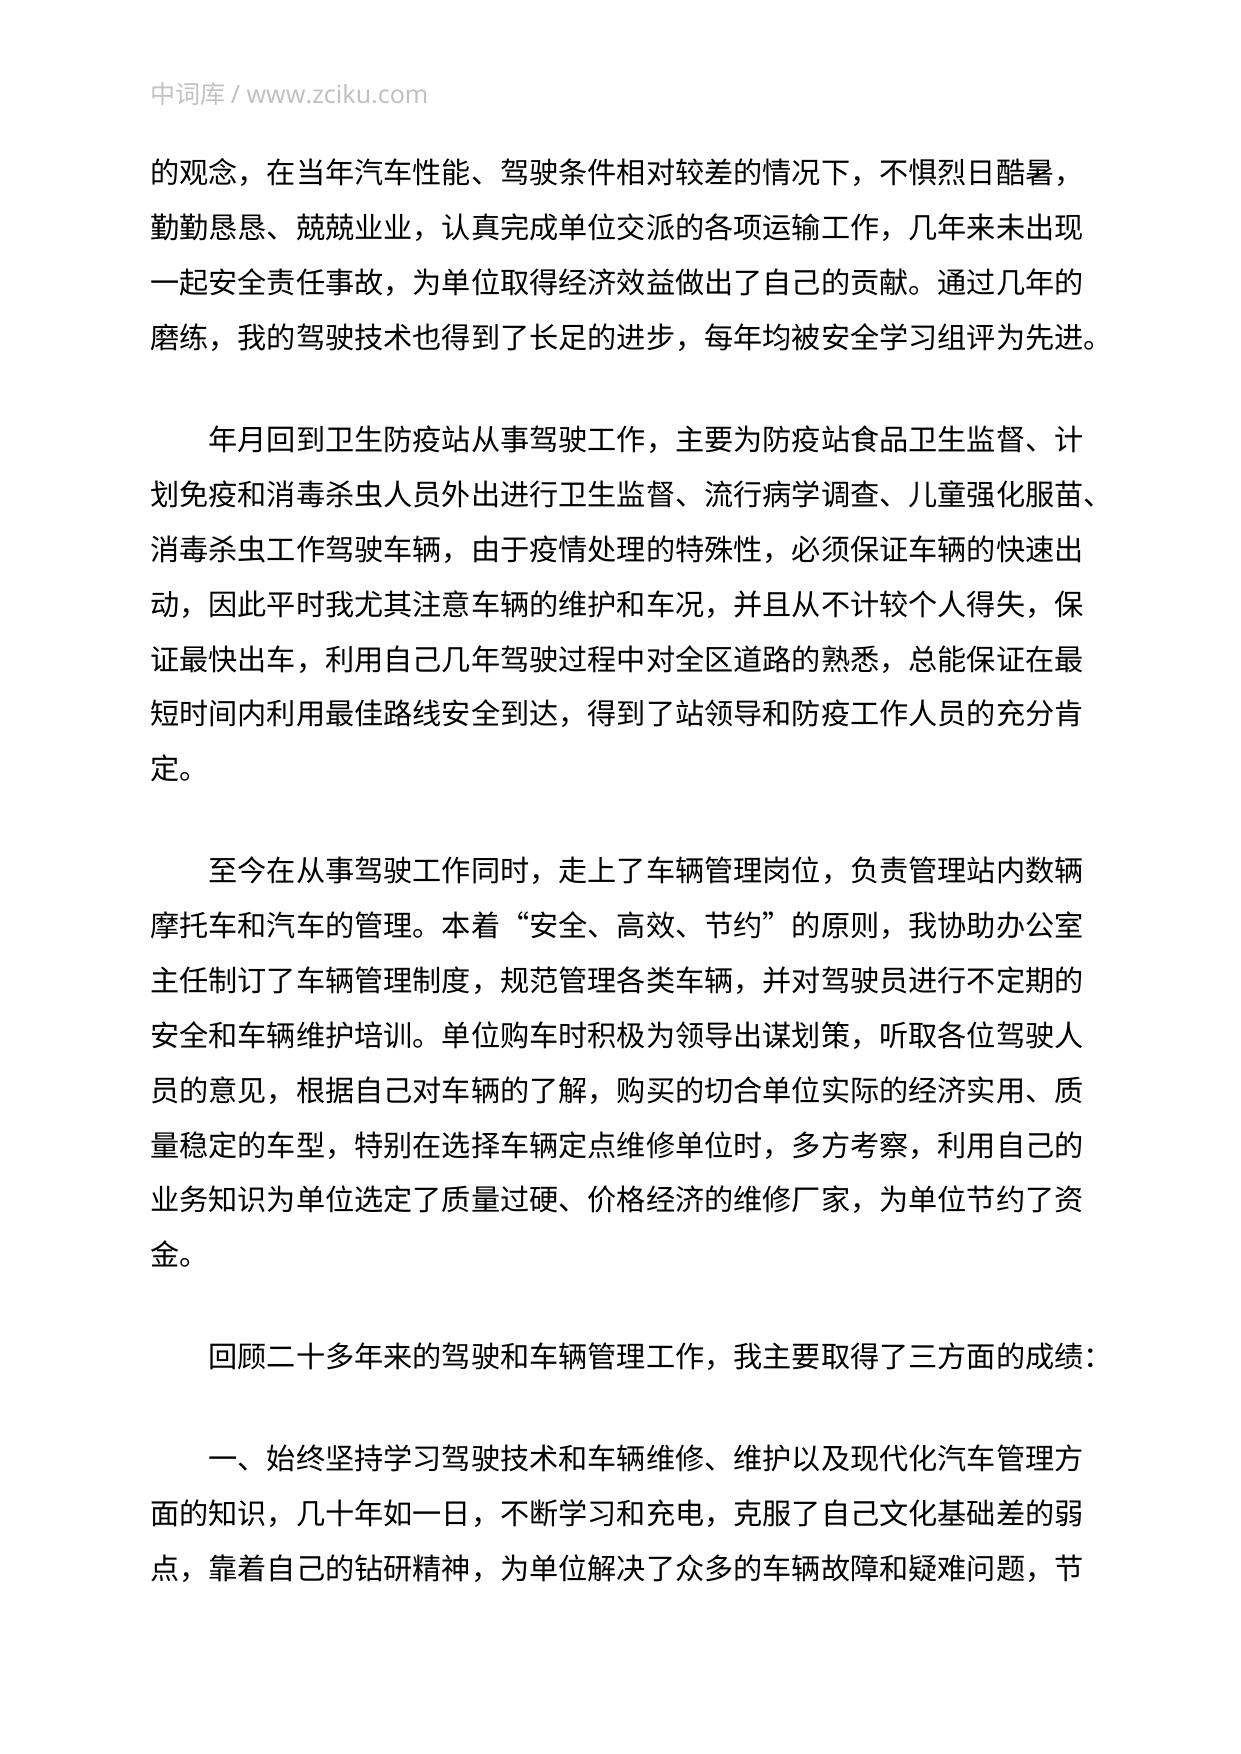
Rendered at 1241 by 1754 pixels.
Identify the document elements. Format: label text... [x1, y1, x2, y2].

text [150, 1435, 1090, 1587]
text 至今在从事驾驶工作同时，走上了车辆管理岗位，负责管理站内数辆摩托车和汽车的管理。本着“安全、高效、节约”的原则，我协助办公室主任制订了车辆管理制度，规范管理各类车辆，并对驾驶员进行不定期的安全和车辆维护培训。单位购车时积极为领导出谋划策，听取各位驾驶人员的意见，根据自己对车辆的了解，购买的切合单位实际的经济实用、质量稳定的车型，特别在选择车辆定点维修单位时，多方考察，利用自己的业务知识为单位选定了质量过硬、价格经济的维修厂家，为单位节约了资金。 [150, 848, 1090, 1274]
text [150, 150, 1090, 357]
text 回顾二十多年来的驾驶和车辆管理工作，我主要取得了三方面的成绩： [150, 1334, 1090, 1376]
text 年月回到卫生防疫站从事驾驶工作，主要为防疫站食品卫生监督、计划免疫和消毒杀虫人员外出进行卫生监督、流行病学调查、儿童强化服苗、消毒杀虫工作驾驶车辆，由于疫情处理的特殊性，必须保证车辆的快速出动，因此平时我尤其注意车辆的维护和车况，并且从不计较个人得失，保证最快出车，利用自己几年驾驶过程中对全区道路的熟悉，总能保证在最短时间内利用最佳路线安全到达，得到了站领导和防疫工作人员的充分肯定。 [150, 416, 1090, 788]
